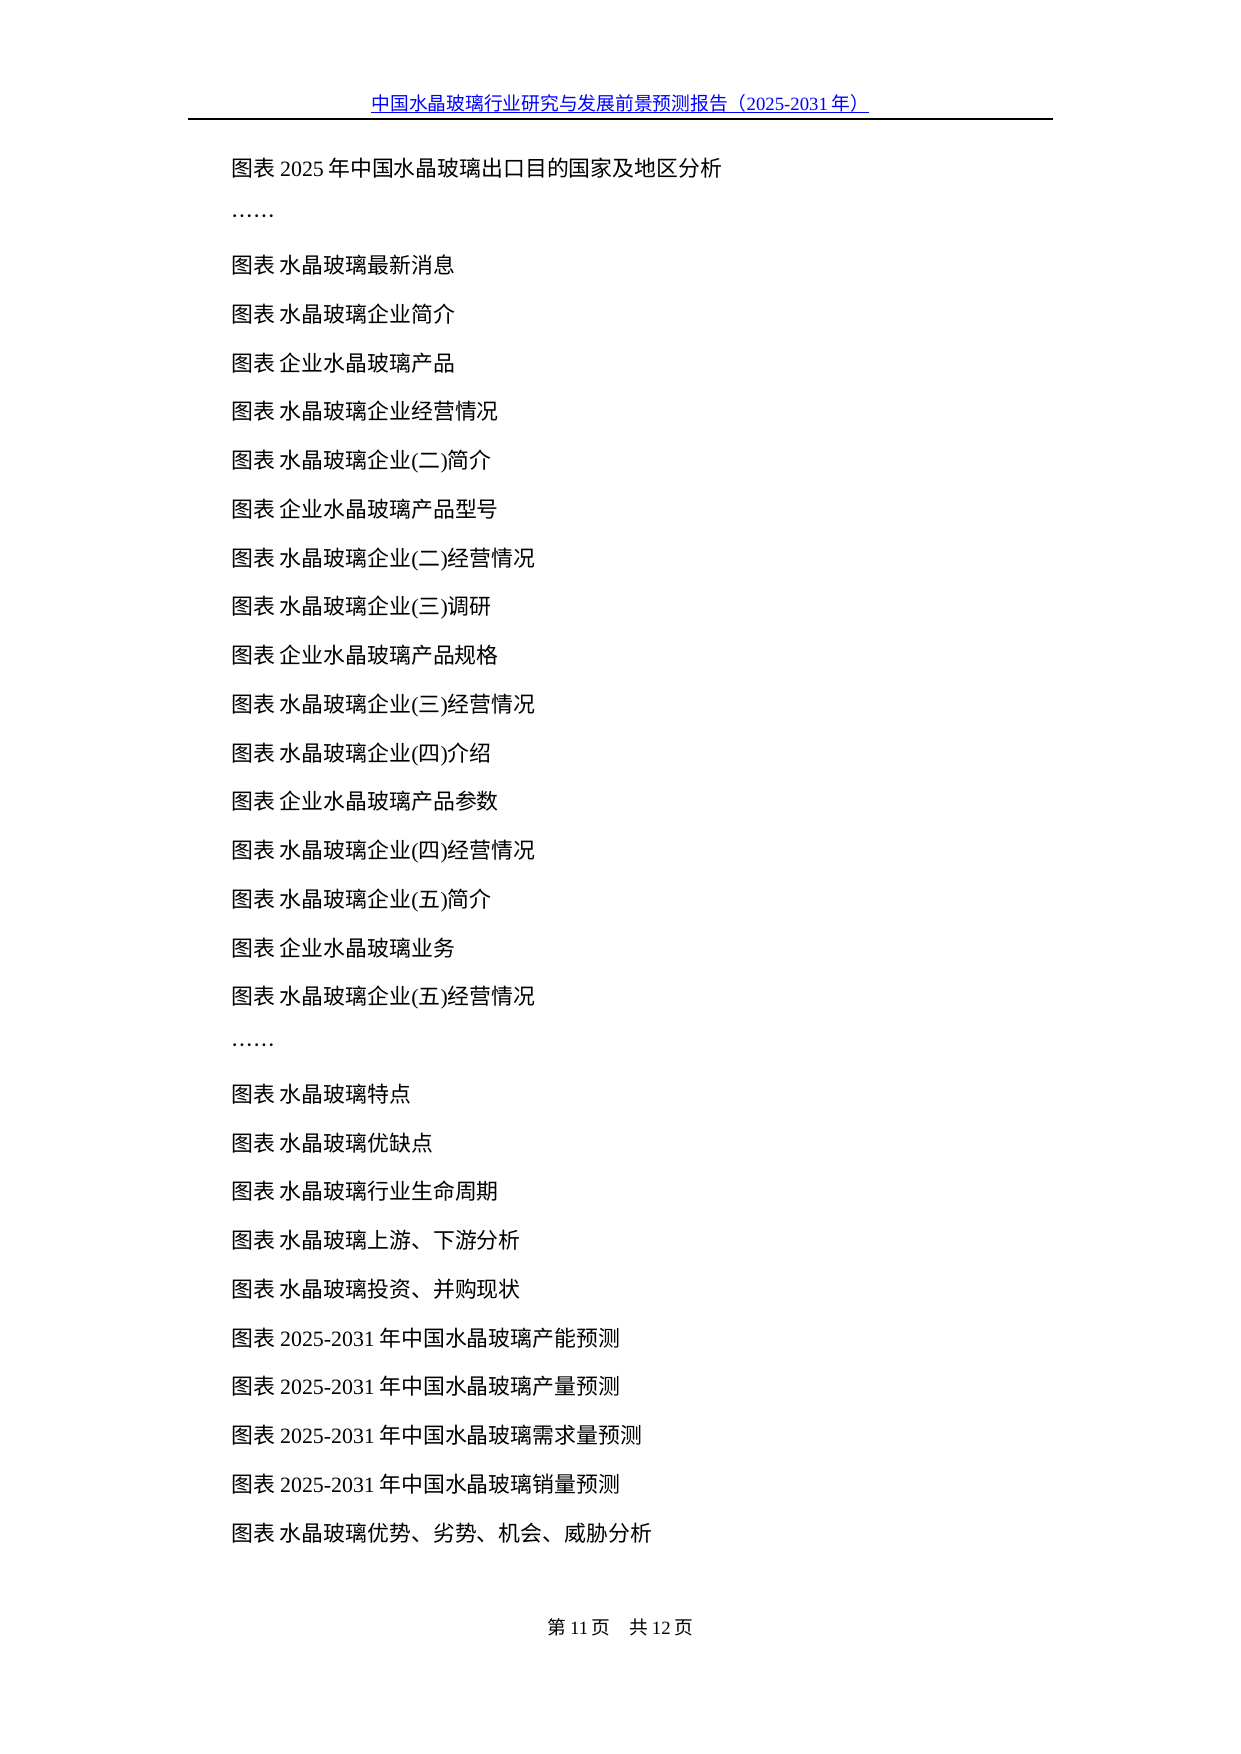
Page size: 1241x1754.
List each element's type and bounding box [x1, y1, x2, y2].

text [187, 150, 1053, 1548]
